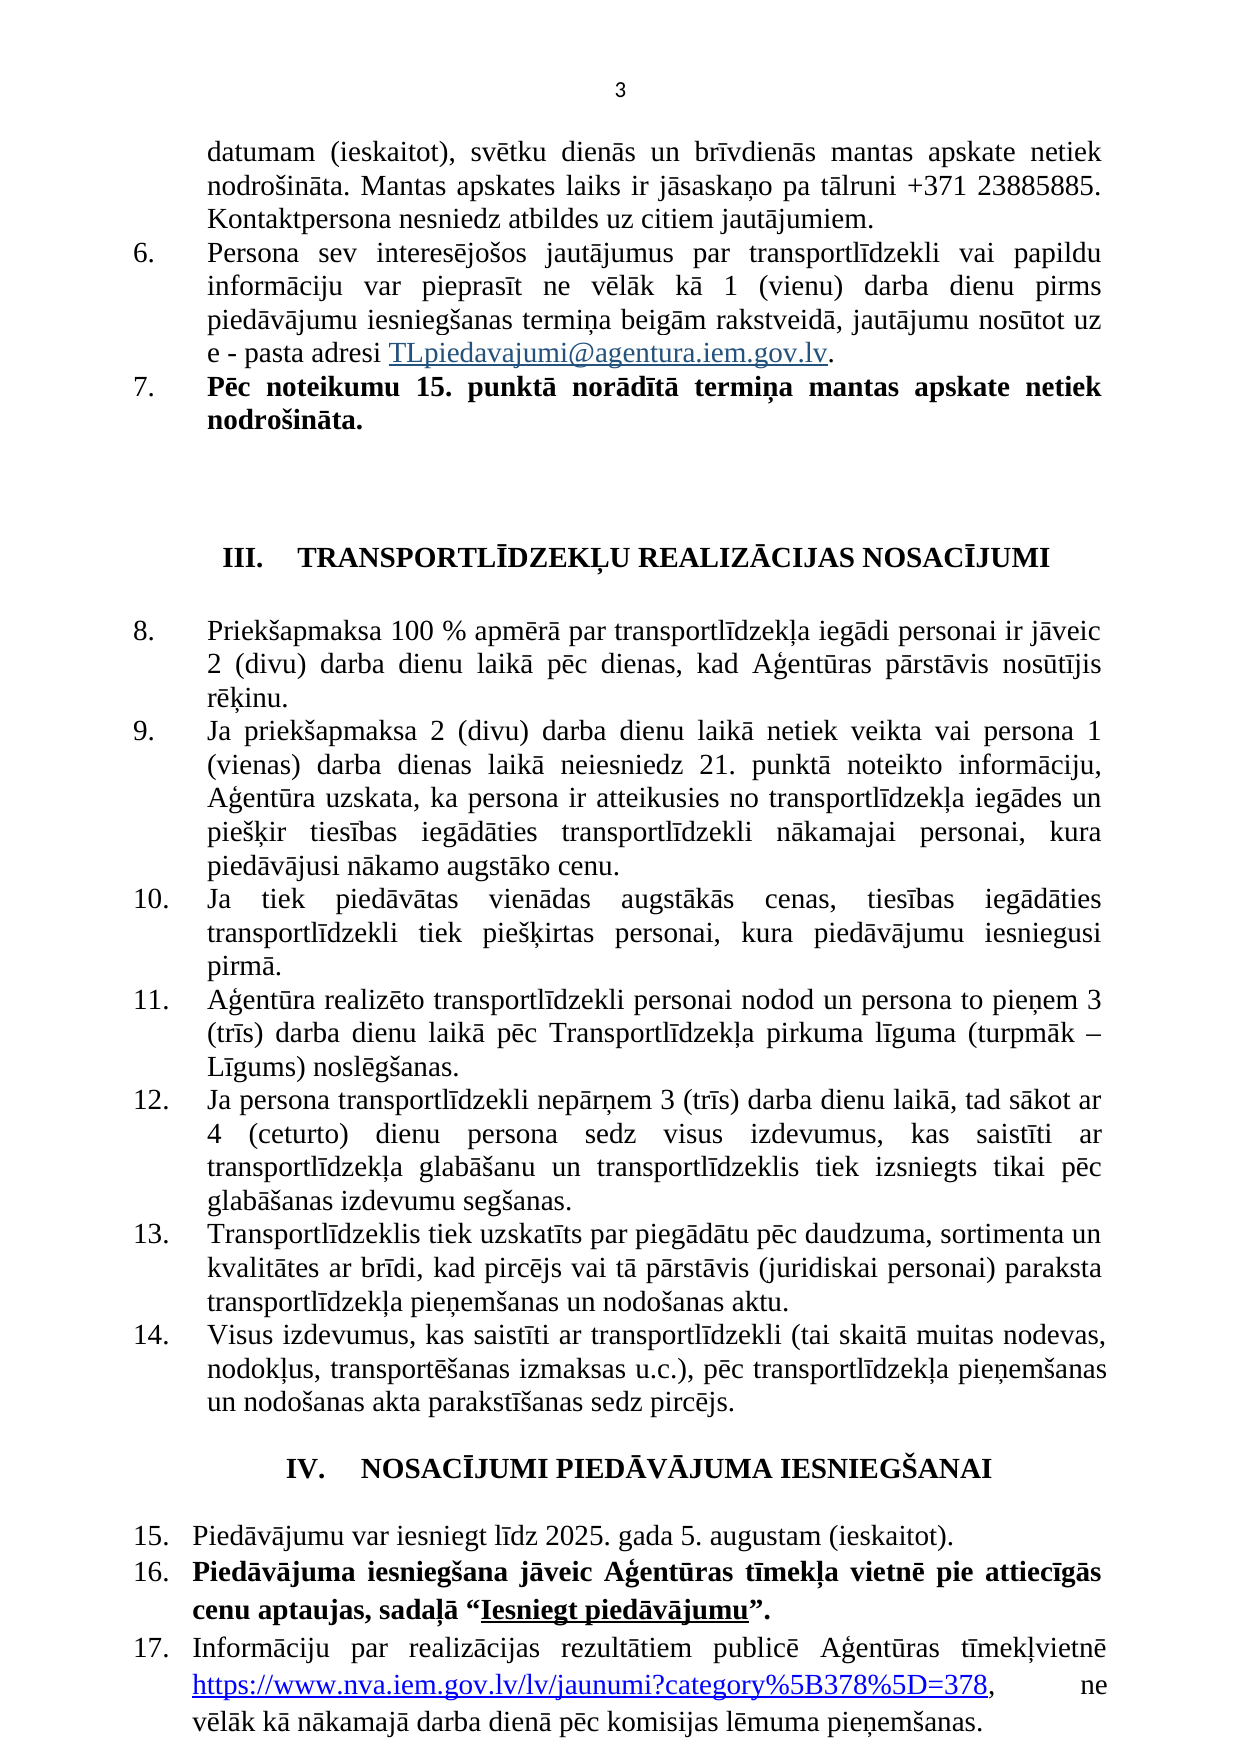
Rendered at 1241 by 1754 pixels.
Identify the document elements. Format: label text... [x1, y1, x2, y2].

list TRANSPORTLĪDZEKĻU REALIZĀCIJAS NOSACĪJUMI [170, 541, 1102, 574]
list NOSACĪJUMI PIEDĀVĀJUMA IESNIEGŠANAI [170, 1451, 1107, 1485]
list Pēc noteikumu 15. punktā norādītā termiņa mantas apskate netiek nodrošināta. [133, 369, 1102, 436]
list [133, 134, 1102, 235]
list Visus izdevumus, kas saistīti ar transportlīdzekli (tai skaitā muitas nodevas, nodokļus, transportēšanas izmaksas u.c.), pēc transportlīdzekļa pieņemšanas un nodošanas akta parakstīšanas sedz pircējs. [133, 1317, 1107, 1418]
list Piedāvājuma iesniegšana jāveic Aģentūras tīmekļa vietnē pie attiecīgās cenu aptaujas, sadaļā “Iesniegt piedāvājumu”. [133, 1554, 1102, 1626]
list Ja priekšapmaksa 2 (divu) darba dienu laikā netiek veikta vai persona 1 (vienas) darba dienas laikā neiesniedz 21. punktā noteikto informāciju, Aģentūra uzskata, ka persona ir atteikusies no transportlīdzekļa iegādes un piešķir tiesības iegādāties transportlīdzekli nākamajai personai, kura piedāvājusi nākamo augstāko cenu. [133, 713, 1102, 881]
list Transportlīdzeklis tiek uzskatīts par piegādātu pēc daudzuma, sortimenta un kvalitātes ar brīdi, kad pircējs vai tā pārstāvis (juridiskai personai) paraksta transportlīdzekļa pieņemšanas un nodošanas aktu. [133, 1217, 1102, 1317]
list Persona sev interesējošos jautājumus par transportlīdzekli vai papildu informāciju var pieprasīt ne vēlāk kā 1 (vienu) darba dienu pirms piedāvājumu iesniegšanas termiņa beigām rakstveidā, jautājumu nosūtot uz e - pasta adresi TLpiedavajumi@agentura.iem.gov.lv. [133, 235, 1102, 369]
list Priekšapmaksa 100 % apmērā par transportlīdzekļa iegādi personai ir jāveic 2 (divu) darba dienu laikā pēc dienas, kad Aģentūras pārstāvis nosūtījis rēķinu. [133, 613, 1102, 713]
list Piedāvājumu var iesniegt līdz 2025. gada 5. augustam (ieskaitot). [133, 1518, 1107, 1552]
list Ja tiek piedāvātas vienādas augstākās cenas, tiesības iegādāties transportlīdzekli tiek piešķirtas personai, kura piedāvājumu iesniegusi pirmā. [133, 881, 1102, 982]
list Aģentūra realizēto transportlīdzekli personai nodod un persona to pieņem 3 (trīs) darba dienu laikā pēc Transportlīdzekļa pirkuma līguma (turpmāk – Līgums) noslēgšanas. [133, 982, 1102, 1082]
list Ja persona transportlīdzekli nepārņem 3 (trīs) darba dienu laikā, tad sākot ar 4 (ceturto) dienu persona sedz visus izdevumus, kas saistīti ar transportlīdzekļa glabāšanu un transportlīdzeklis tiek izsniegts tikai pēc glabāšanas izdevumu segšanas. [133, 1082, 1102, 1217]
list Informāciju par realizācijas rezultātiem publicē Aģentūras tīmekļvietnē https://www.nva.iem.gov.lv/lv/jaunumi?category%5B378%5D=378, ne vēlāk kā nākamajā darba dienā pēc komisijas lēmuma pieņemšanas. [133, 1630, 1107, 1738]
